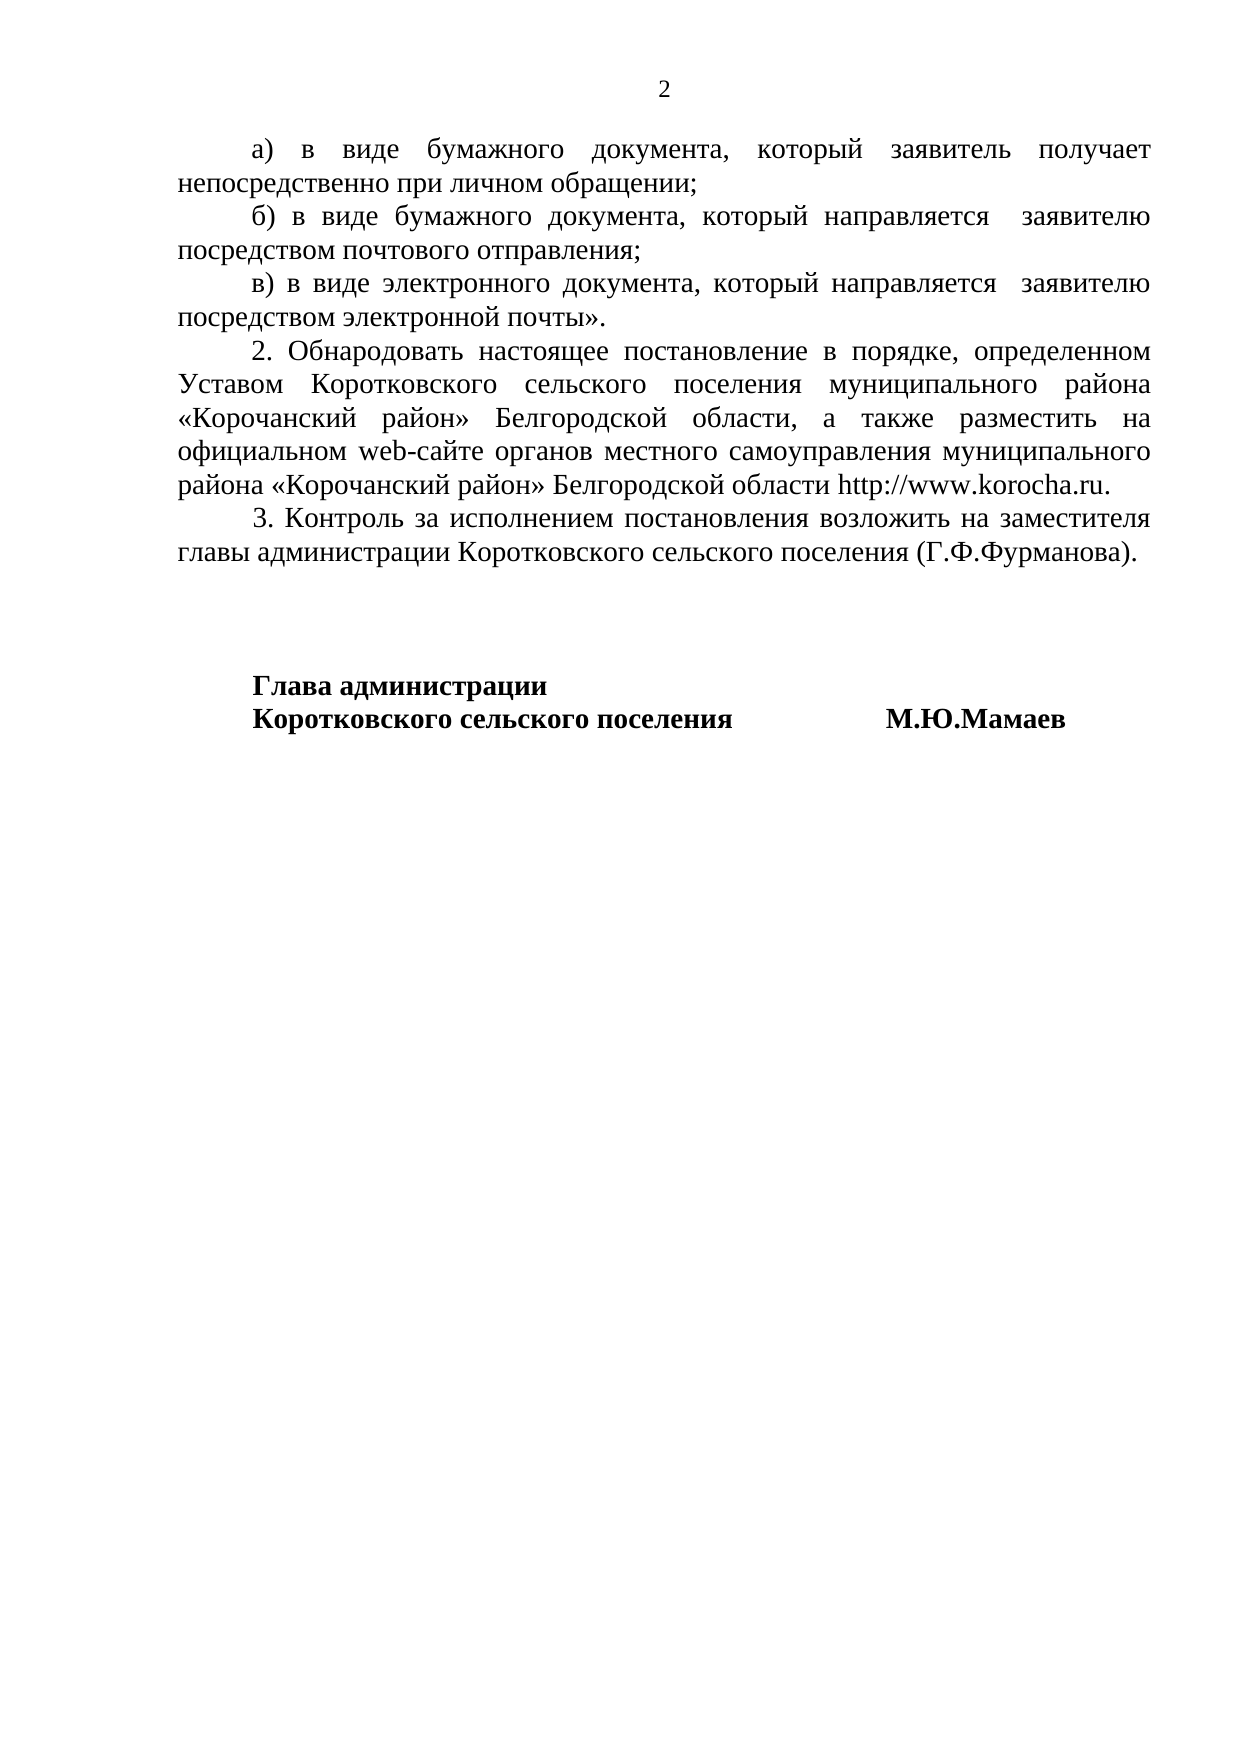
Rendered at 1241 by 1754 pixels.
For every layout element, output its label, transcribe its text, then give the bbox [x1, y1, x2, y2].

text Глава администрации [177, 668, 1152, 702]
text 2. Обнародовать настоящее постановление в порядке, определенном Уставом Коротковского сельского поселения муниципального района «Корочанский район» Белгородской области, а также разместить на официальном web-сайте органов местного самоуправления муниципального района «Корочанский район» Белгородской области http://www.korocha.ru. [177, 333, 1152, 500]
text б) в виде бумажного документа, который направляется заявителю посредством почтового отправления; [177, 198, 1152, 266]
text Коротковского сельского поселения М.Ю.Мамаев [177, 702, 1152, 735]
text 3. Контроль за исполнением постановления возложить на заместителя главы администрации Коротковского сельского поселения (Г.Ф.Фурманова). [177, 500, 1152, 567]
text в) в виде электронного документа, который направляется заявителю посредством электронной почты». [177, 266, 1152, 333]
text а) в виде бумажного документа, который заявитель получает непосредственно при личном обращении; [177, 131, 1152, 198]
